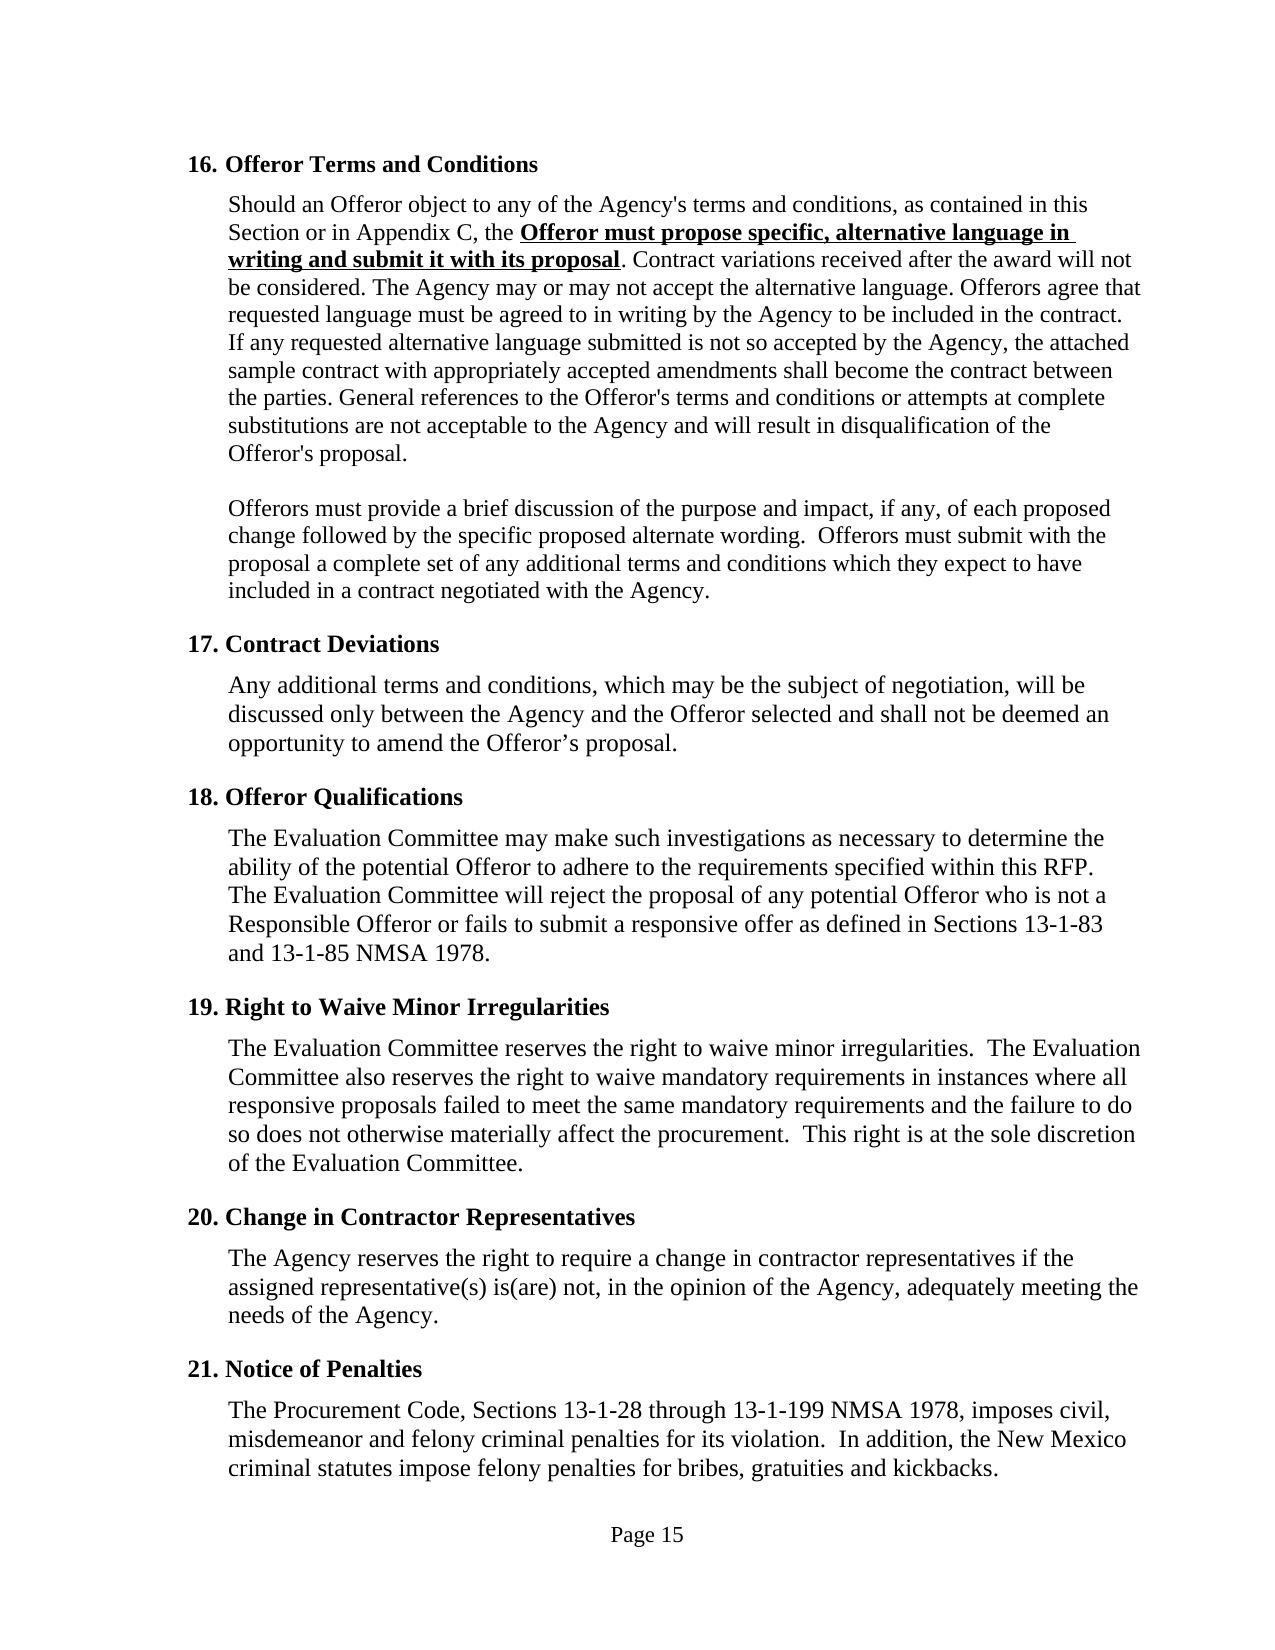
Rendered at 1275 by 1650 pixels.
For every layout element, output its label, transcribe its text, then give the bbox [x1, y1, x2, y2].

text The Evaluation Committee may make such investigations as necessary to determine the ability of the potential Offeror to adhere to the requirements specified within this RFP. The Evaluation Committee will reject the proposal of any potential Offeror who is not a Responsible Offeror or fails to submit a responsive offer as defined in Sections 13-1-83 and 13-1-85 NMSA 1978. [228, 823, 1144, 967]
list Notice of Penalties [187, 1354, 1144, 1383]
list Change in Contractor Representatives [187, 1202, 1144, 1230]
text Should an Offeror object to any of the Agency's terms and conditions, as contained in this Section or in Appendix C, the Offeror must propose specific, alternative language in writing and submit it with its proposal. Contract variations received after the award will not be considered. The Agency may or may not accept the alternative language. Offerors agree that requested language must be agreed to in writing by the Agency to be included in the contract. If any requested alternative language submitted is not so accepted by the Agency, the attached sample contract with appropriately accepted amendments shall become the contract between the parties. General references to the Offeror's terms and conditions or attempts at complete substitutions are not acceptable to the Agency and will result in disqualification of the Offeror's proposal. [228, 190, 1144, 466]
list Right to Waive Minor Irregularities [187, 992, 1144, 1020]
list Contract Deviations [187, 629, 1144, 658]
list Offeror Qualifications [187, 782, 1144, 810]
text Offerors must provide a brief discussion of the purpose and impact, if any, of each proposed change followed by the specific proposed alternate wording. Offerors must submit with the proposal a complete set of any additional terms and conditions which they expect to have included in a contract negotiated with the Agency. [228, 494, 1144, 604]
text Any additional terms and conditions, which may be the subject of negotiation, will be discussed only between the Agency and the Offeror selected and shall not be deemed an opportunity to amend the Offeror’s proposal. [228, 670, 1144, 757]
text The Evaluation Committee reserves the right to waive minor irregularities. The Evaluation Committee also reserves the right to waive mandatory requirements in instances where all responsive proposals failed to meet the same mandatory requirements and the failure to do so does not otherwise materially affect the procurement. This right is at the sole discretion of the Evaluation Committee. [228, 1033, 1144, 1177]
text The Procurement Code, Sections 13-1-28 through 13-1-199 NMSA 1978, imposes civil, misdemeanor and felony criminal penalties for its violation. In addition, the New Mexico criminal statutes impose felony penalties for bribes, gratuities and kickbacks. [228, 1395, 1144, 1482]
text The Agency reserves the right to require a change in contractor representatives if the assigned representative(s) is(are) not, in the opinion of the Agency, adequately meeting the needs of the Agency. [228, 1243, 1144, 1329]
list Offeror Terms and Conditions [187, 150, 1144, 178]
